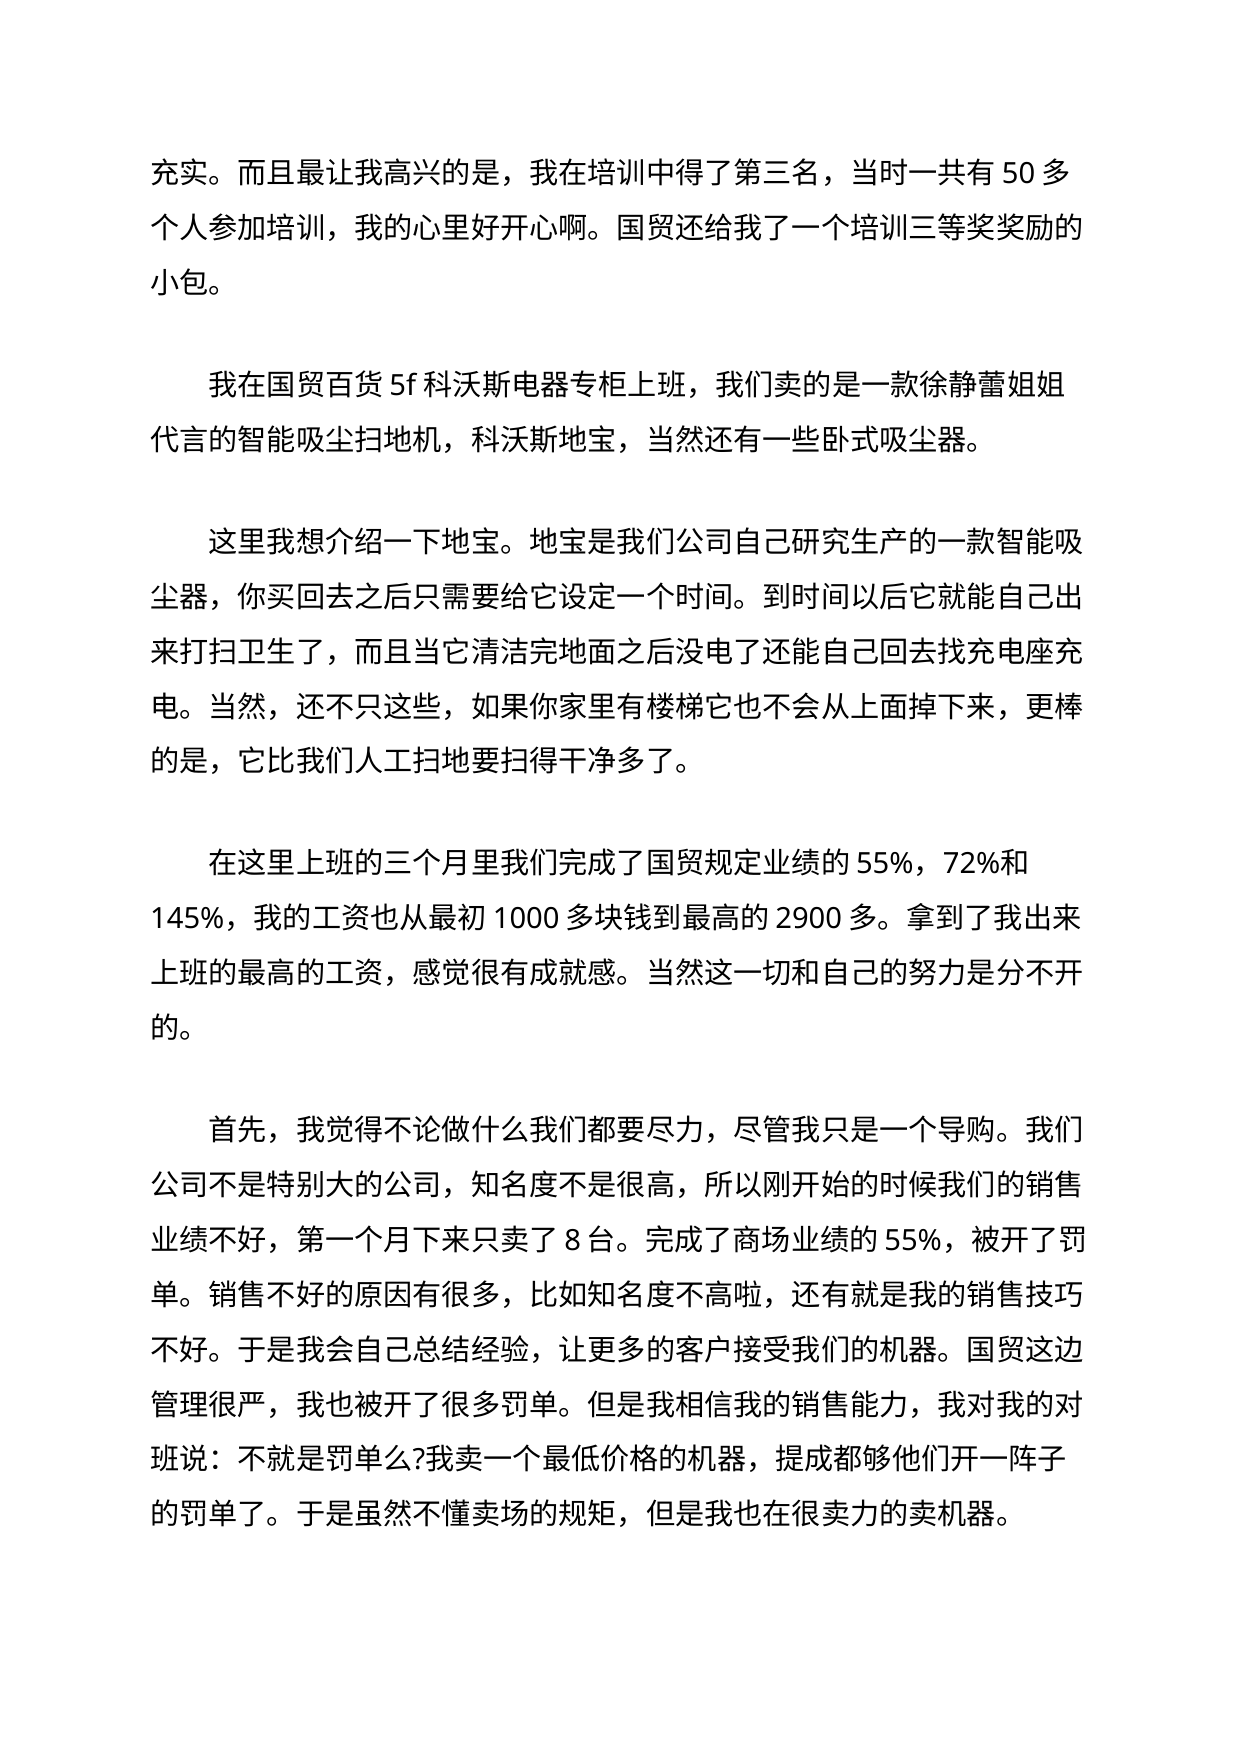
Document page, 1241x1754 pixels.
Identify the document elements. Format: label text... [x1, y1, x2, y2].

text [150, 150, 1090, 302]
text 首先，我觉得不论做什么我们都要尽力，尽管我只是一个导购。我们公司不是特别大的公司，知名度不是很高，所以刚开始的时候我们的销售业绩不好，第一个月下来只卖了8台。完成了商场业绩的55%，被开了罚单。销售不好的原因有很多，比如知名度不高啦，还有就是我的销售技巧不好。于是我会自己总结经验，让更多的客户接受我们的机器。国贸这边管理很严，我也被开了很多罚单。但是我相信我的销售能力，我对我的对班说：不就是罚单么?我卖一个最低价格的机器，提成都够他们开一阵子的罚单了。于是虽然不懂卖场的规矩，但是我也在很卖力的卖机器。 [150, 1106, 1090, 1533]
text 这里我想介绍一下地宝。地宝是我们公司自己研究生产的一款智能吸尘器，你买回去之后只需要给它设定一个时间。到时间以后它就能自己出来打扫卫生了，而且当它清洁完地面之后没电了还能自己回去找充电座充电。当然，还不只这些，如果你家里有楼梯它也不会从上面掉下来，更棒的是，它比我们人工扫地要扫得干净多了。 [150, 518, 1090, 780]
text 在这里上班的三个月里我们完成了国贸规定业绩的55%，72%和145%，我的工资也从最初1000多块钱到最高的2900多。拿到了我出来上班的最高的工资，感觉很有成就感。当然这一切和自己的努力是分不开的。 [150, 840, 1090, 1047]
text 我在国贸百货5f 科沃斯电器专柜上班，我们卖的是一款徐静蕾姐姐代言的智能吸尘扫地机，科沃斯地宝，当然还有一些卧式吸尘器。 [150, 362, 1090, 459]
